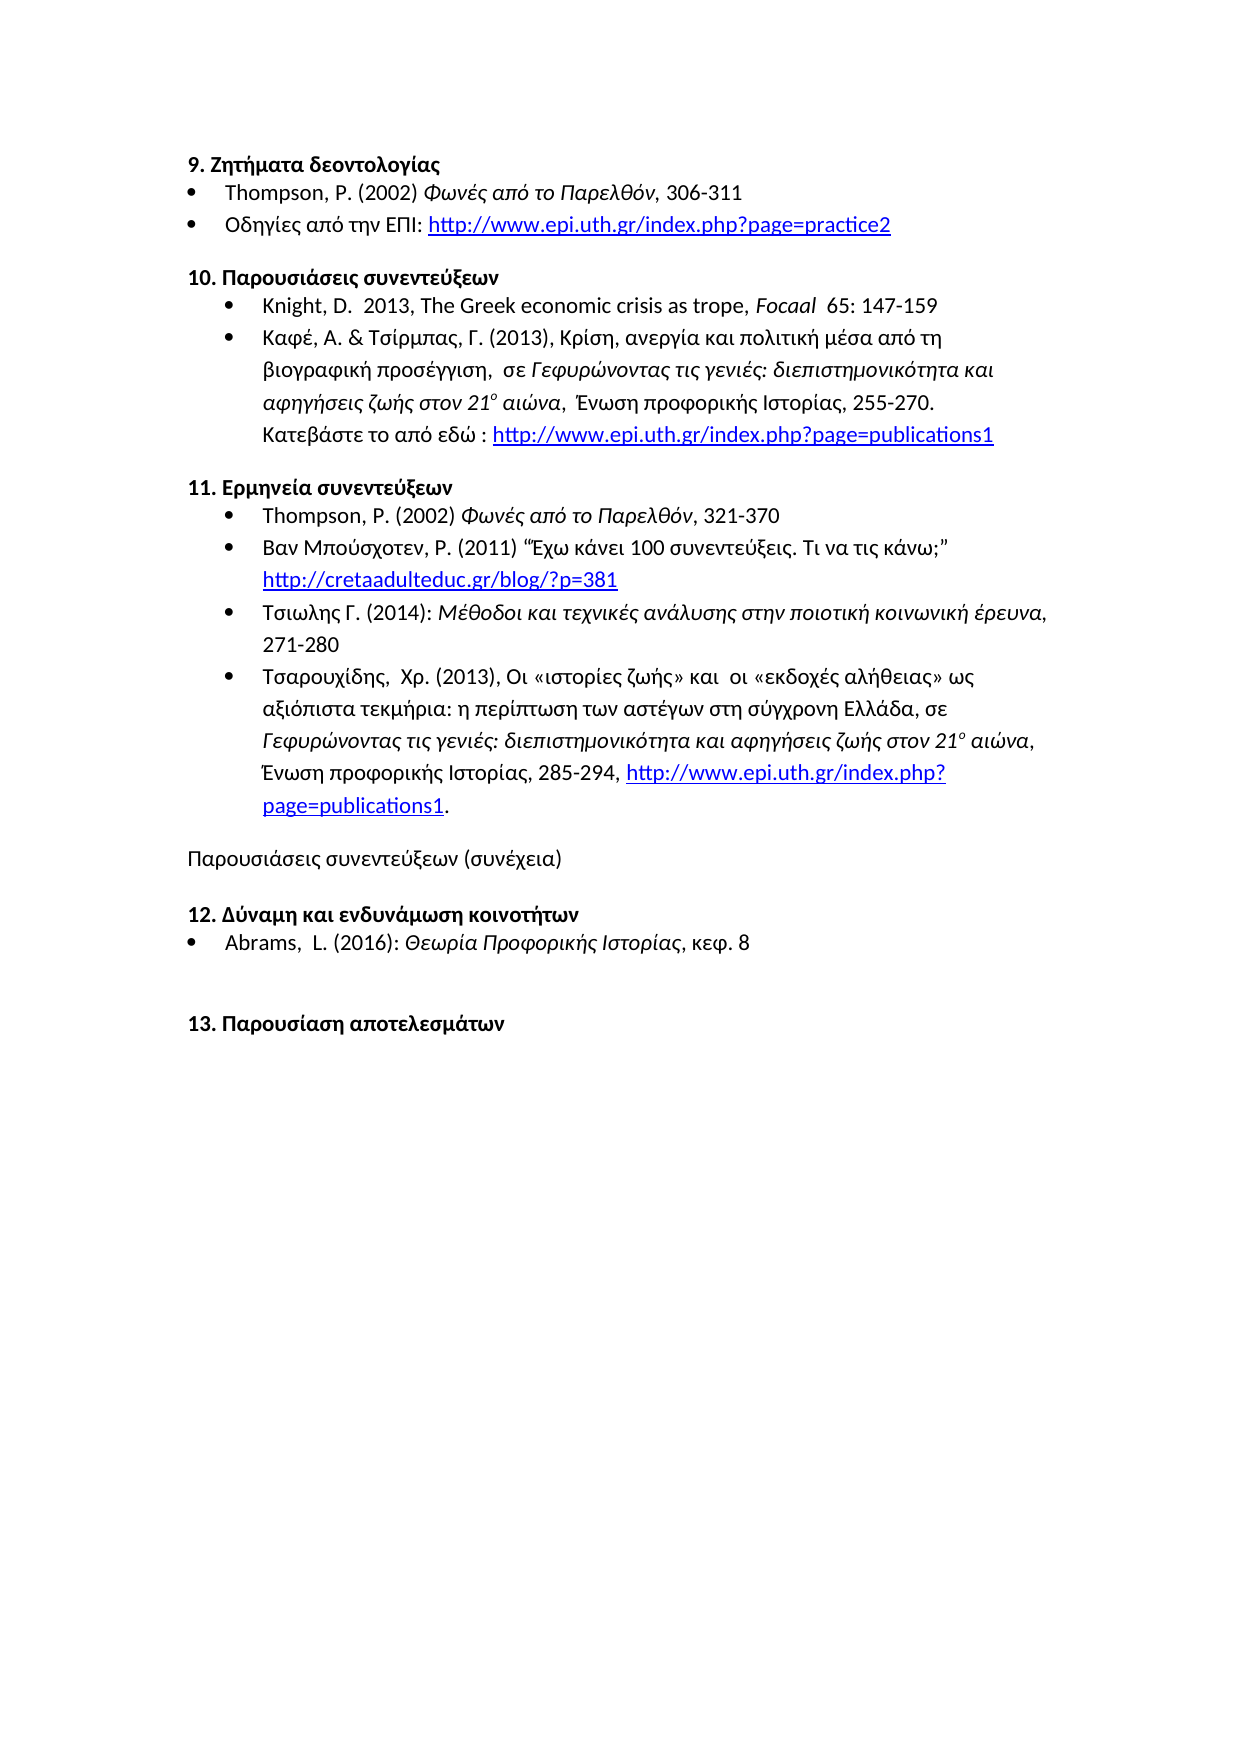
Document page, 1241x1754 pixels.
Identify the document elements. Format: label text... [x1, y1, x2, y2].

text 12. Δύναμη και ενδυνάμωση κοινοτήτων [187, 900, 1053, 928]
list Knight, D. 2013, The Greek economic crisis as trope, Focaal 65: 147-159 [225, 291, 1053, 319]
text 11. Ερμηνεία συνεντεύξεων [187, 473, 1053, 501]
list Οδηγίες από την ΕΠΙ: http://www.epi.uth.gr/index.php?page=practice2 [187, 210, 1053, 238]
list Κατεβάστε το από εδώ : http://www.epi.uth.gr/index.php?page=publications1 [262, 420, 1053, 448]
text Παρουσιάσεις συνεντεύξεων (συνέχεια) [187, 844, 1053, 872]
list Καφέ, Α. & Τσίρμπας, Γ. (2013), Κρίση, ανεργία και πολιτική μέσα από τη βιογραφική προσέγγιση, σε Γεφυρώνοντας τις γενιές: διεπιστημονικότητα και αφηγήσεις ζωής στον 21ο αιώνα, Ένωση προφορικής Ιστορίας, 255-270. [225, 323, 1053, 416]
text 10. Παρουσιάσεις συνεντεύξεων [187, 263, 1053, 291]
list Τσαρουχίδης, Χρ. (2013), Οι «ιστορίες ζωής» και οι «εκδοχές αλήθειας» ως αξιόπιστα τεκμήρια: η περίπτωση των αστέγων στη σύγχρονη Ελλάδα, σε Γεφυρώνοντας τις γενιές: διεπιστημονικότητα και αφηγήσεις ζωής στον 21ο αιώνα, Ένωση προφορικής Ιστορίας, 285-294, http://www.epi.uth.gr/index.php?page=publications1. [225, 662, 1053, 819]
text 9. Ζητήματα δεοντολογίας [187, 150, 1053, 178]
list Τσιωλης Γ. (2014): Μέθοδοι και τεχνικές ανάλυσης στην ποιοτική κοινωνική έρευνα, 271-280 [225, 598, 1053, 658]
list Thompson, P. (2002) Φωνές από το Παρελθόν, 306-311 [187, 178, 1053, 206]
list Abrams, L. (2016): Θεωρία Προφορικής Ιστορίας, κεφ. 8 [187, 928, 1053, 956]
list Thompson, P. (2002) Φωνές από το Παρελθόν, 321-370 [225, 501, 1053, 529]
text 13. Παρουσίαση αποτελεσμάτων [187, 1009, 1053, 1037]
list http://cretaadulteduc.gr/blog/?p=381 [262, 565, 1053, 593]
list Βαν Μπούσχοτεν, Ρ. (2011) “Έχω κάνει 100 συνεντεύξεις. Τι να τις κάνω;” [225, 533, 1053, 561]
